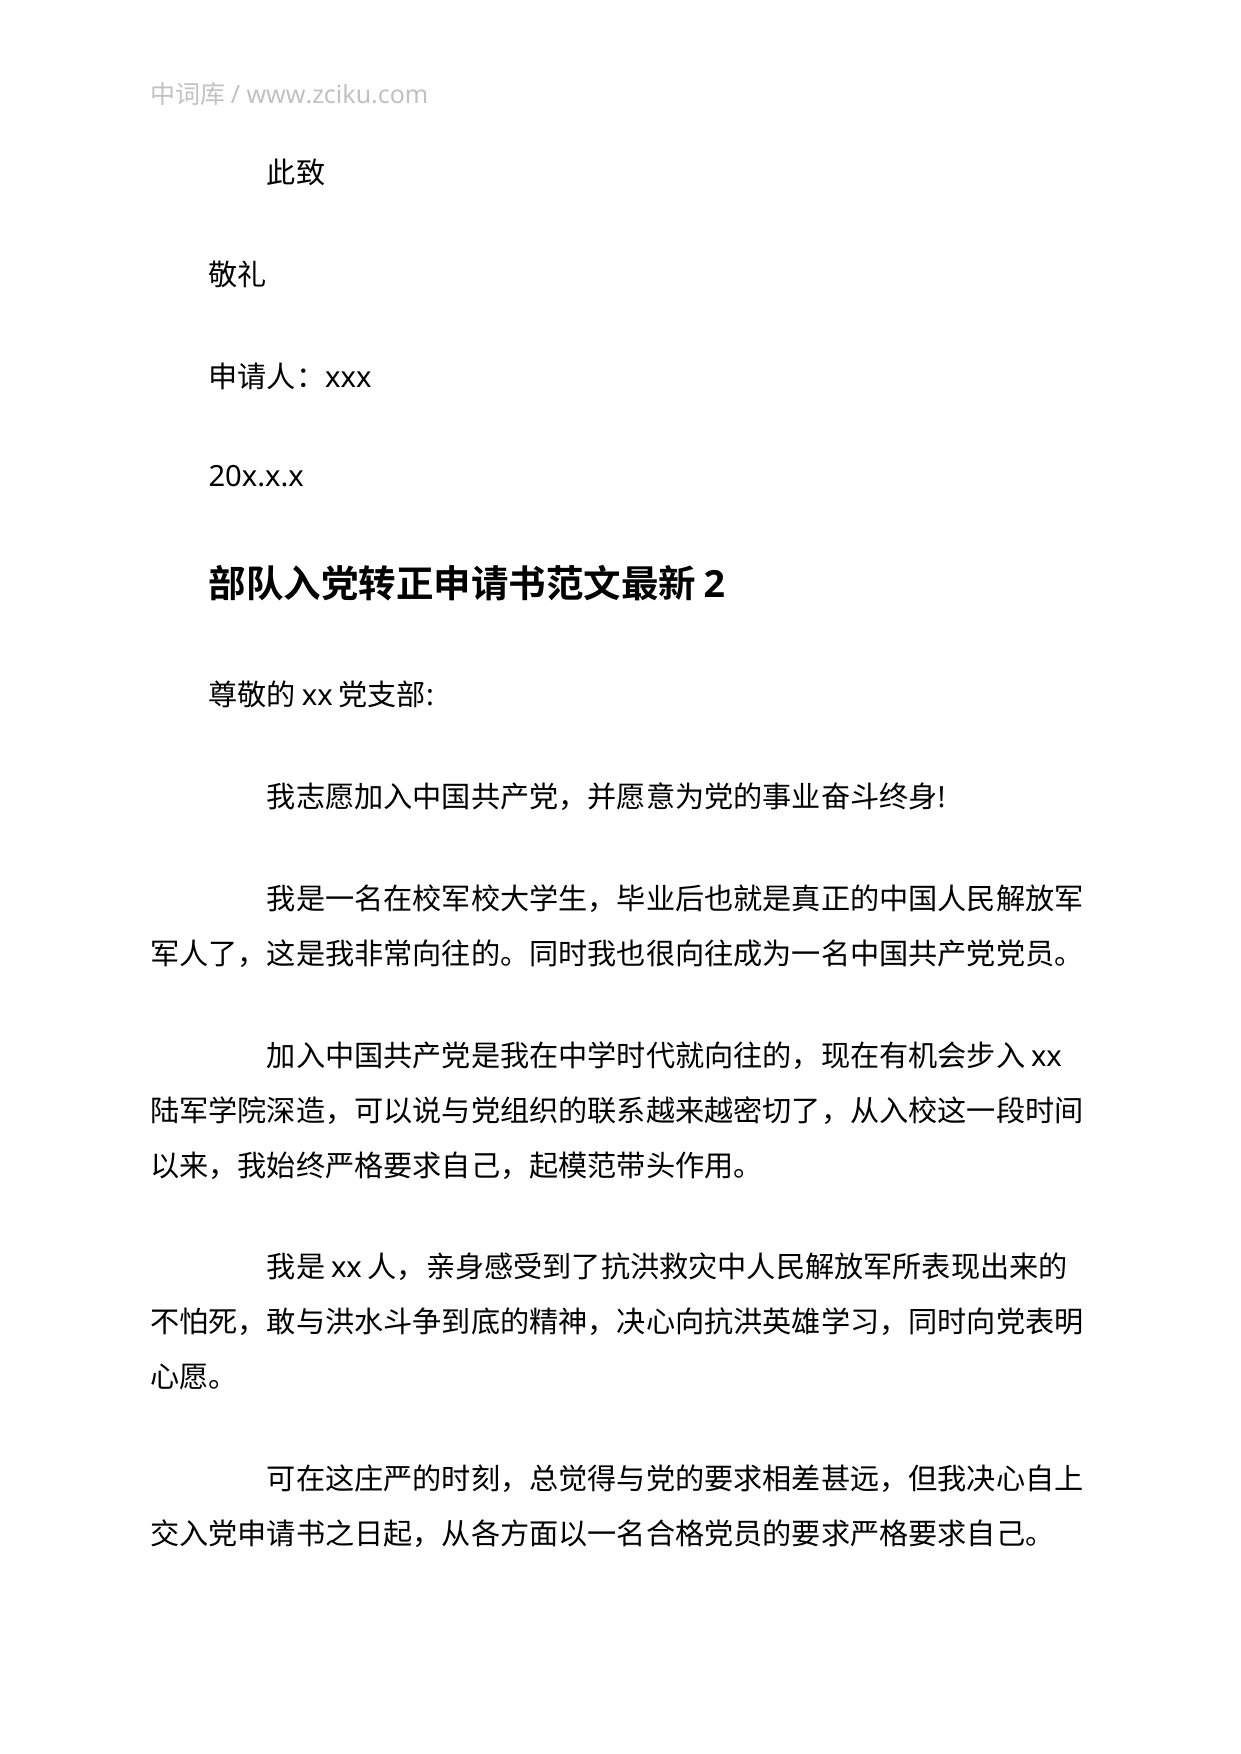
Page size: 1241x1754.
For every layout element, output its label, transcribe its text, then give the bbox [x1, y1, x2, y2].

text 部队入党转正申请书范文最新2 [150, 554, 1090, 608]
text 申请人：xxx [150, 353, 1090, 396]
text 此致 [150, 150, 1090, 192]
text 敬礼 [150, 252, 1090, 294]
text 我志愿加入中国共产党，并愿意为党的事业奋斗终身! [150, 773, 1090, 816]
text 20x.x.x [150, 456, 1090, 495]
text 我是xx人，亲身感受到了抗洪救灾中人民解放军所表现出来的不怕死，敢与洪水斗争到底的精神，决心向抗洪英雄学习，同时向党表明心愿。 [150, 1244, 1090, 1396]
text 尊敬的xx党支部: [150, 672, 1090, 714]
text 我是一名在校军校大学生，毕业后也就是真正的中国人民解放军军人了，这是我非常向往的。同时我也很向往成为一名中国共产党党员。 [150, 876, 1090, 973]
text 可在这庄严的时刻，总觉得与党的要求相差甚远，但我决心自上交入党申请书之日起，从各方面以一名合格党员的要求严格要求自己。 [150, 1456, 1090, 1553]
text 加入中国共产党是我在中学时代就向往的，现在有机会步入xx陆军学院深造，可以说与党组织的联系越来越密切了，从入校这一段时间以来，我始终严格要求自己，起模范带头作用。 [150, 1032, 1090, 1184]
